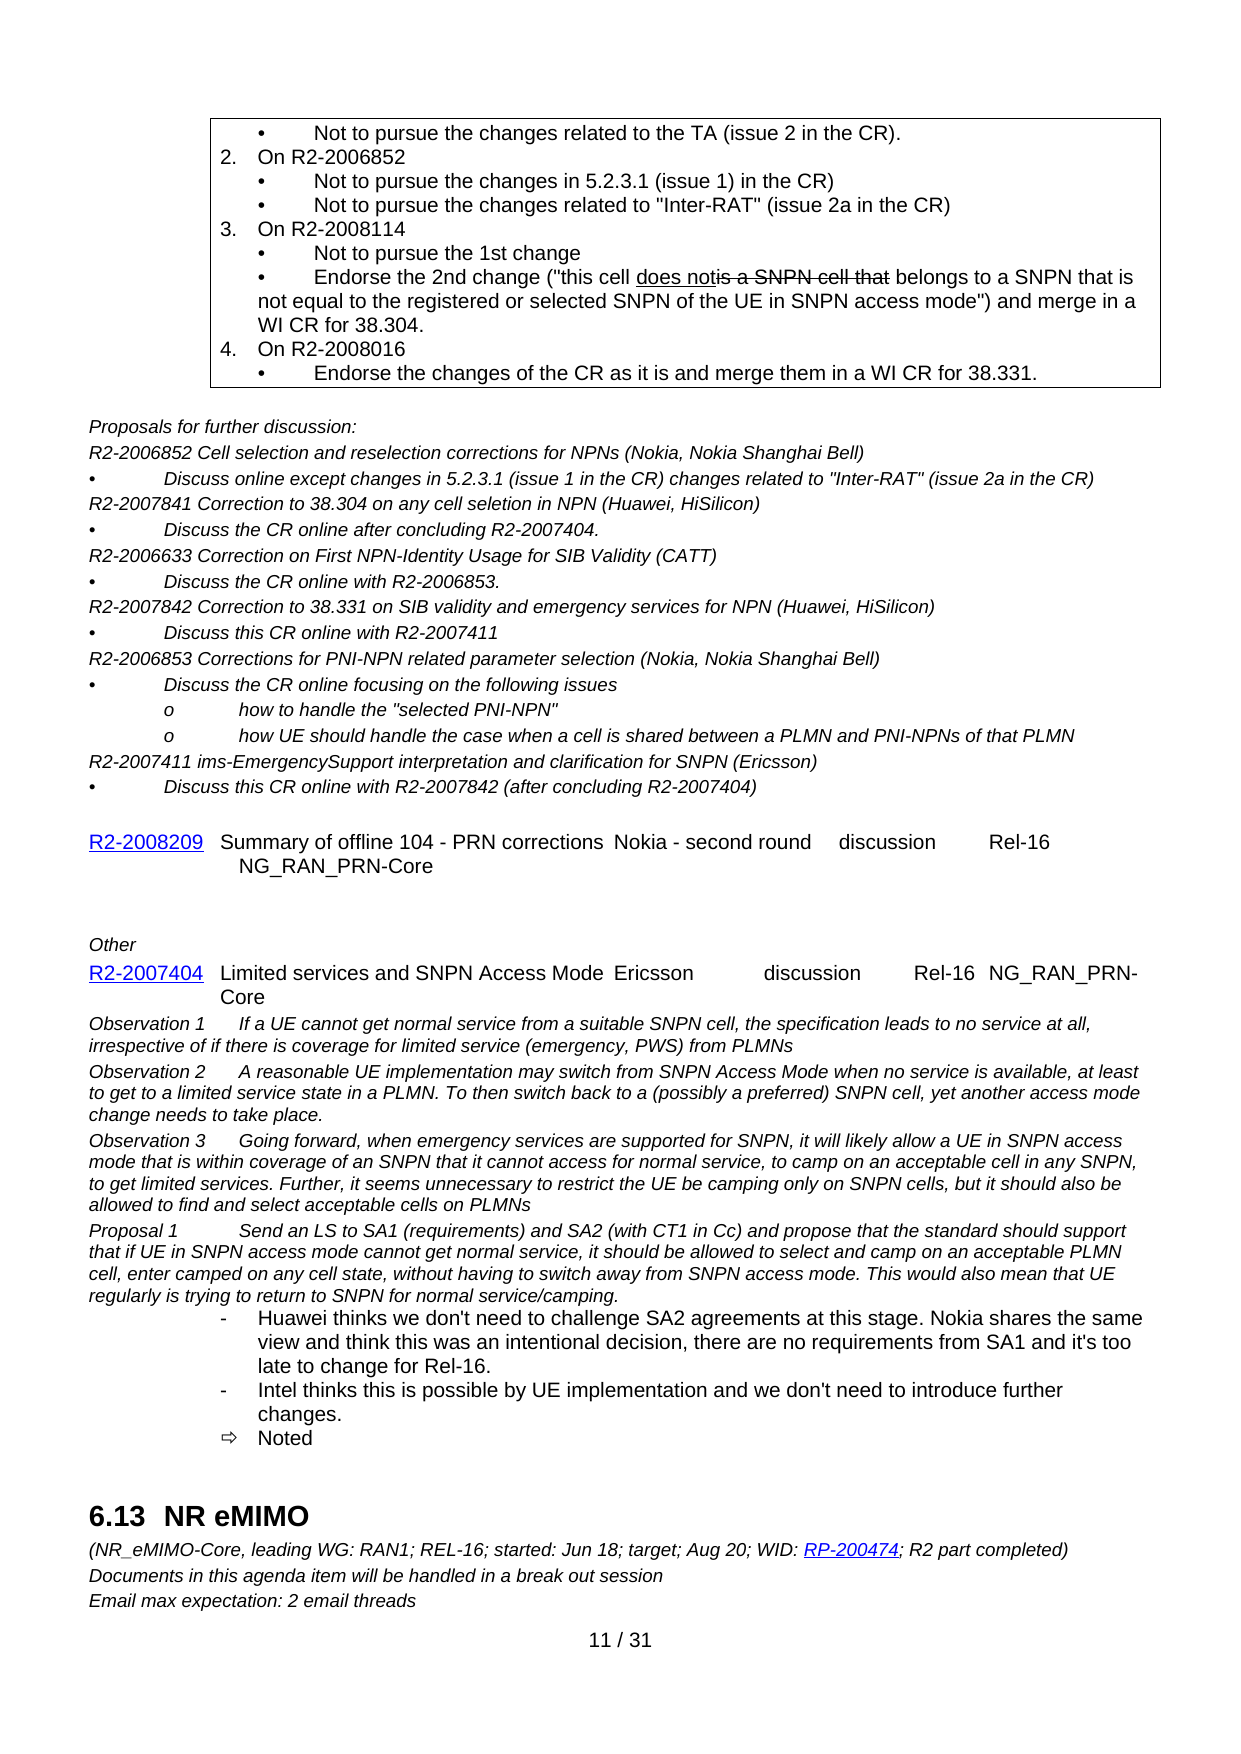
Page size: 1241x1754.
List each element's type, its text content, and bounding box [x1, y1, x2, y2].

text (NR_eMIMO-Core, leading WG: RAN1; REL-16; started: Jun 18; target; Aug 20; WID: RP-200474; R2 part completed) [89, 1539, 1152, 1560]
subtitle 6.13 NR eMIMO [89, 1499, 1152, 1532]
text R2-2007841 Correction to 38.304 on any cell seletion in NPN (Huawei, HiSilicon) [89, 493, 1152, 515]
title R2-2007404 Limited services and SNPN Access Mode Ericsson discussion Rel-16 NG_RAN_PRN-Core [89, 961, 1152, 1009]
text • Not to pursue the 1st change [211, 238, 1160, 262]
text Other [89, 933, 1152, 955]
text • Discuss the CR online focusing on the following issues [89, 673, 1152, 695]
text o how to handle the "selected PNI-NPN" [164, 699, 1152, 721]
text R2-2007842 Correction to 38.331 on SIB validity and emergency services for NPN (Huawei, HiSilicon) [89, 596, 1152, 618]
text R2-2007411 ims-EmergencySupport interpretation and clarification for SNPN (Ericsson) [89, 751, 1152, 772]
list On R2-2008114 [211, 214, 1160, 238]
text Email max expectation: 2 email threads [89, 1590, 1152, 1612]
text • Discuss the CR online with R2-2006853. [89, 570, 1152, 592]
title R2-2008209 Summary of offline 104 - PRN corrections Nokia - second round discussion Rel-16 NG_RAN_PRN-Core [89, 830, 1152, 878]
list Noted [220, 1426, 1152, 1450]
text - Intel thinks this is possible by UE implementation and we don't need to introduce further changes. [220, 1378, 1152, 1426]
list On R2-2006852 [211, 142, 1160, 166]
text Observation 1 If a UE cannot get normal service from a suitable SNPN cell, the specification leads to no service at all, irrespective of if there is coverage for limited service (emergency, PWS) from PLMNs [89, 1013, 1152, 1056]
text • Not to pursue the changes in 5.2.3.1 (issue 1) in the CR) [211, 166, 1160, 190]
text • Discuss online except changes in 5.2.3.1 (issue 1 in the CR) changes related to "Inter-RAT" (issue 2a in the CR) [89, 467, 1152, 489]
text • Not to pursue the changes related to the TA (issue 2 in the CR). [211, 119, 1160, 142]
text • Discuss this CR online with R2-2007842 (after concluding R2-2007404) [89, 776, 1152, 798]
text R2-2006633 Correction on First NPN-Identity Usage for SIB Validity (CATT) [89, 545, 1152, 566]
text • Discuss the CR online after concluding R2-2007404. [89, 519, 1152, 541]
text Observation 3 Going forward, when emergency services are supported for SNPN, it will likely allow a UE in SNPN access mode that is within coverage of an SNPN that it cannot access for normal service, to camp on an acceptable cell in any SNPN, to get limited services. Further, it seems unnecessary to restrict the UE be camping only on SNPN cells, but it should also be allowed to find and select acceptable cells on PLMNs [89, 1129, 1152, 1216]
text Proposal 1 Send an LS to SA1 (requirements) and SA2 (with CT1 in Cc) and propose that the standard should support that if UE in SNPN access mode cannot get normal service, it should be allowed to select and camp on an acceptable PLMN cell, enter camped on any cell state, without having to switch away from SNPN access mode. This would also mean that UE regularly is trying to return to SNPN for normal service/camping. [89, 1220, 1152, 1306]
list On R2-2008016 [211, 334, 1160, 358]
text Proposals for further discussion: [89, 416, 1152, 438]
text • Endorse the changes of the CR as it is and merge them in a WI CR for 38.331. [211, 358, 1160, 387]
text Documents in this agenda item will be handled in a break out session [89, 1564, 1152, 1586]
text - Huawei thinks we don't need to challenge SA2 agreements at this stage. Nokia shares the same view and think this was an intentional decision, there are no requirements from SA1 and it's too late to change for Rel-16. [220, 1306, 1152, 1378]
text R2-2006852 Cell selection and reselection corrections for NPNs (Nokia, Nokia Shanghai Bell) [89, 442, 1152, 463]
text R2-2006853 Corrections for PNI-NPN related parameter selection (Nokia, Nokia Shanghai Bell) [89, 648, 1152, 669]
text o how UE should handle the case when a cell is shared between a PLMN and PNI-NPNs of that PLMN [164, 725, 1152, 746]
text • Not to pursue the changes related to "Inter-RAT" (issue 2a in the CR) [211, 190, 1160, 214]
text Observation 2 A reasonable UE implementation may switch from SNPN Access Mode when no service is available, at least to get to a limited service state in a PLMN. To then switch back to a (possibly a preferred) SNPN cell, yet another access mode change needs to take place. [89, 1061, 1152, 1125]
text • Discuss this CR online with R2-2007411 [89, 622, 1152, 643]
